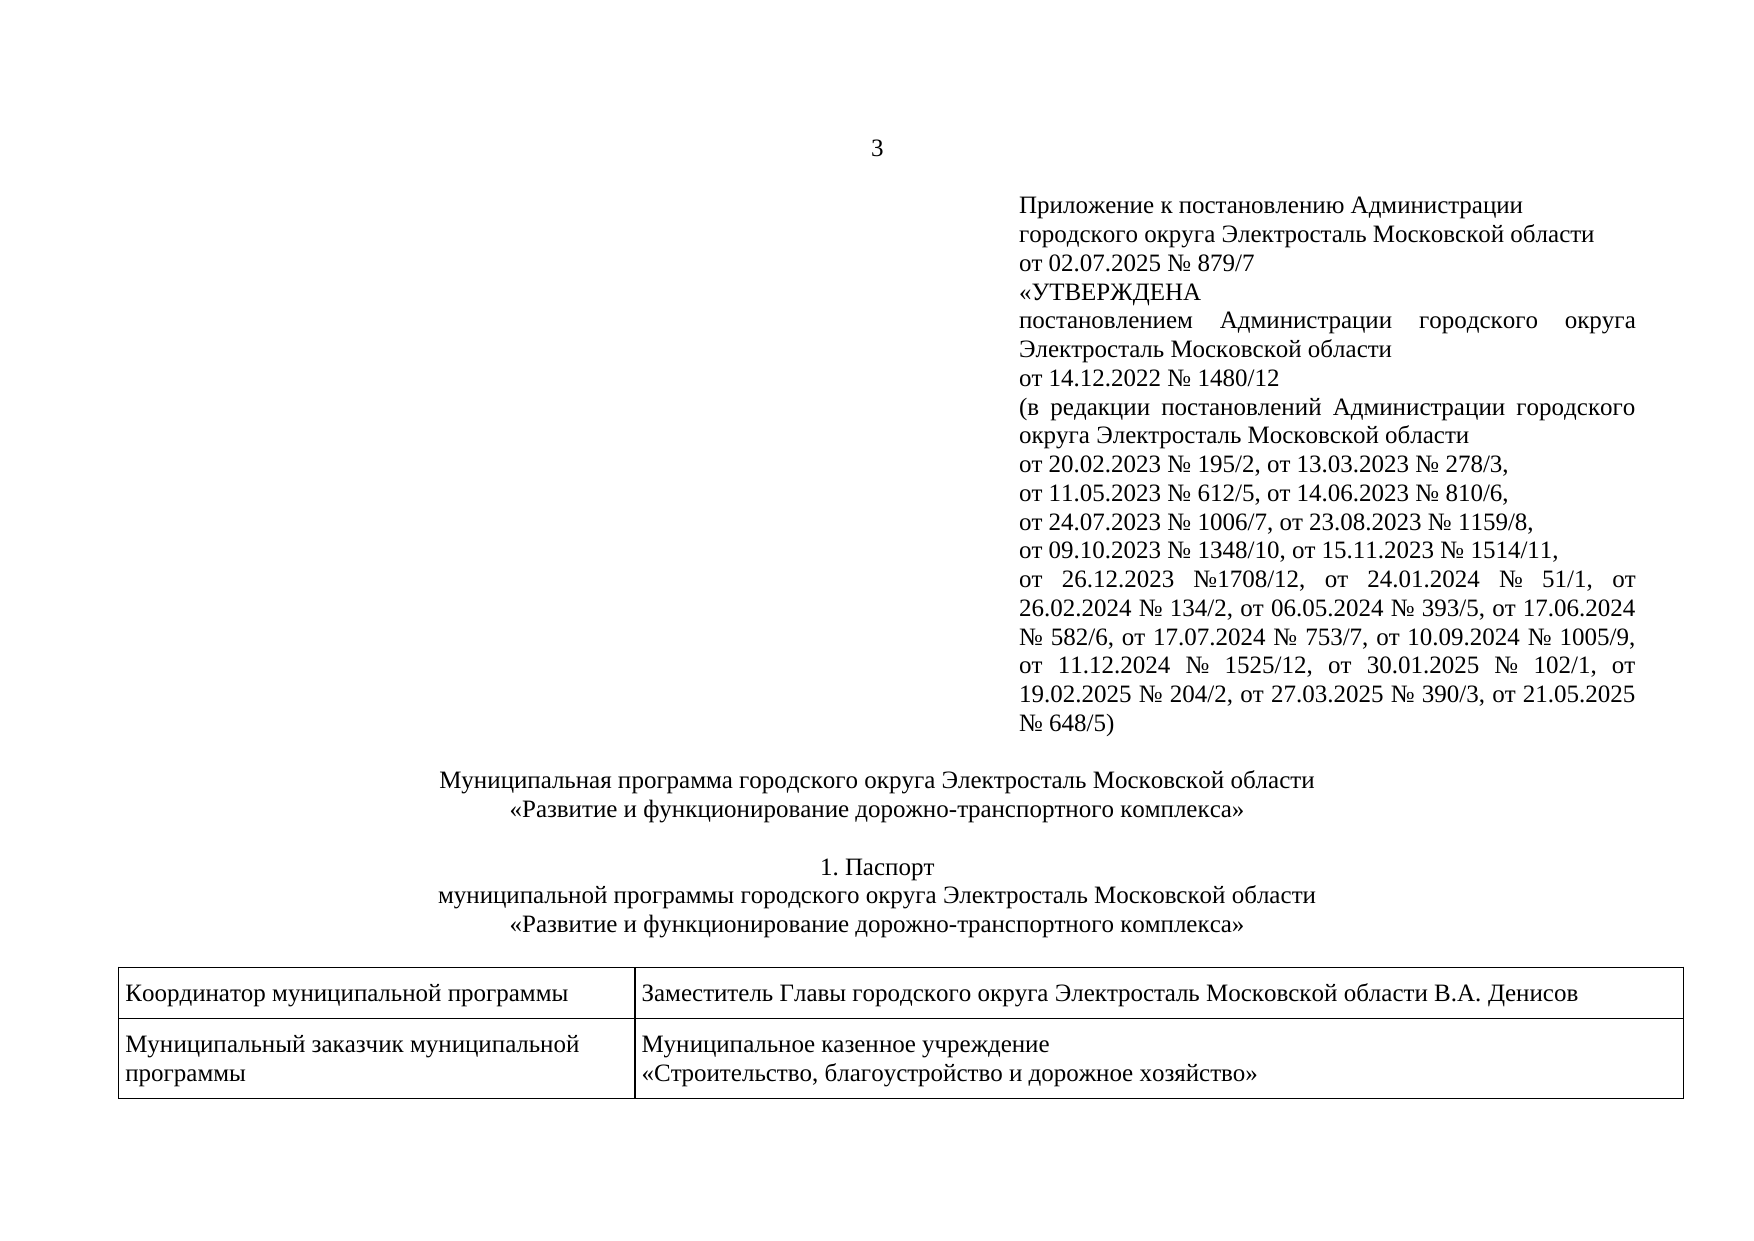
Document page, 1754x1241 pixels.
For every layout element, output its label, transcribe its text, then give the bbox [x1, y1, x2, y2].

table_header Заместитель Главы городского округа Электросталь Московской области В.А. Денисов [636, 968, 1683, 1018]
text «Развитие и функционирование дорожно-транспортного комплекса» [118, 794, 1636, 823]
table_cell Муниципальный заказчик муниципальной программы [119, 1019, 634, 1097]
text «УТВЕРЖДЕНА [1019, 277, 1636, 305]
text от 24.07.2023 № 1006/7, от 23.08.2023 № 1159/8, [1019, 507, 1636, 535]
table_header Координатор муниципальной программы [119, 968, 634, 1018]
text от 02.07.2025 № 879/7 [1019, 248, 1636, 277]
text от 14.12.2022 № 1480/12 [1019, 363, 1636, 392]
text 1. Паспорт [118, 852, 1636, 880]
text от 09.10.2023 № 1348/10, от 15.11.2023 № 1514/11, [1019, 535, 1636, 564]
text постановлением Администрации городского округа Электросталь Московской области [1019, 305, 1636, 363]
text Муниципальная программа городского округа Электросталь Московской области [118, 765, 1636, 794]
text Приложение к постановлению Администрации [1019, 190, 1636, 219]
text от 20.02.2023 № 195/2, от 13.03.2023 № 278/3, [1019, 449, 1636, 478]
table_cell Муниципальное казенное учреждение «Строительство, благоустройство и дорожное хозяйство» [636, 1019, 1683, 1097]
text «Развитие и функционирование дорожно-транспортного комплекса» [118, 909, 1636, 938]
text от 26.12.2023 №1708/12, от 24.01.2024 № 51/1, от 26.02.2024 № 134/2, от 06.05.2024 № 393/5, от 17.06.2024 № 582/6, от 17.07.2024 № 753/7, от 10.09.2024 № 1005/9, от 11.12.2024 № 1525/12, от 30.01.2025 № 102/1, от 19.02.2025 № 204/2, от 27.03.2025 № 390/3, от 21.05.2025 № 648/5) [1019, 564, 1636, 737]
text городского округа Электросталь Московской области [1019, 219, 1636, 248]
text муниципальной программы городского округа Электросталь Московской области [118, 880, 1636, 909]
text (в редакции постановлений Администрации городского округа Электросталь Московской области [1019, 392, 1636, 449]
text от 11.05.2023 № 612/5, от 14.06.2023 № 810/6, [1019, 478, 1636, 507]
